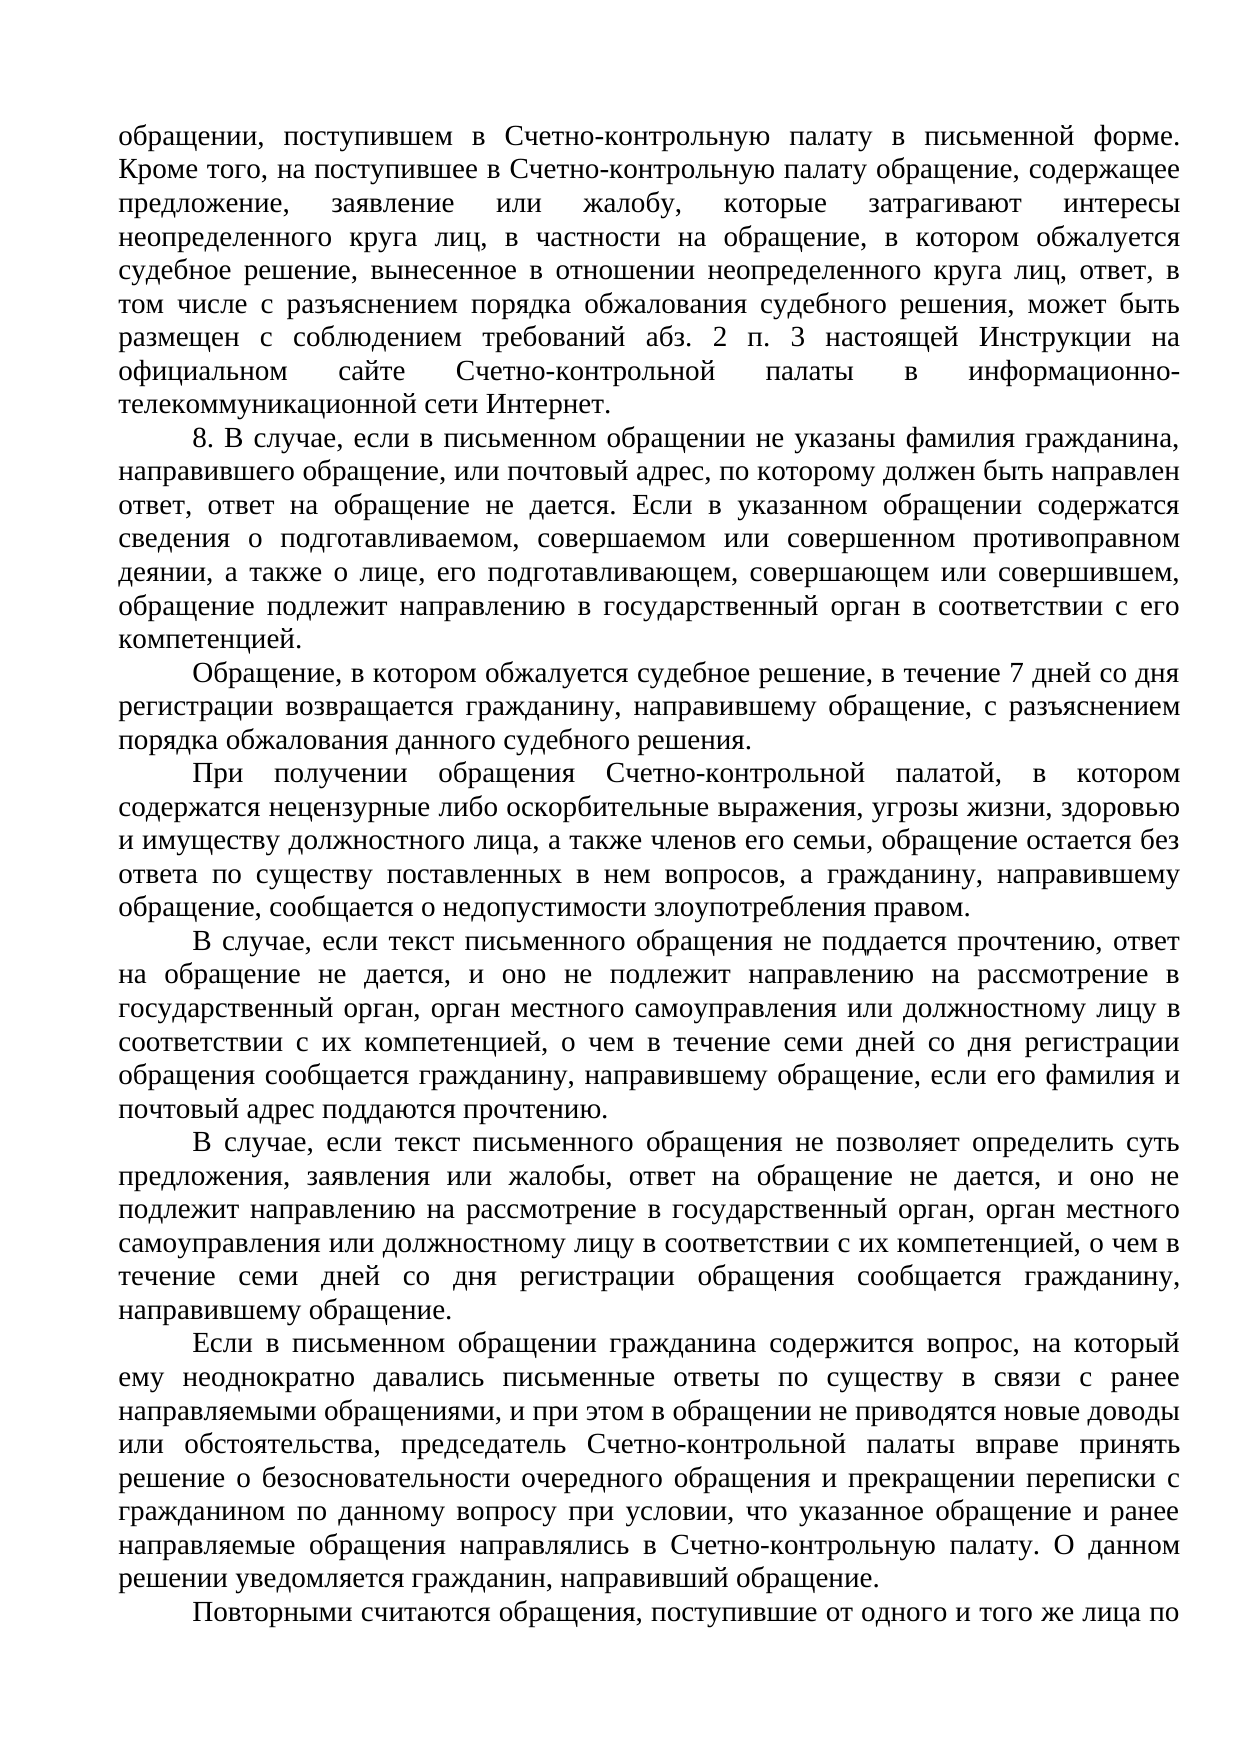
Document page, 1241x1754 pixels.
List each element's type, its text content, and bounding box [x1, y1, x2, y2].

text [118, 1594, 1181, 1627]
text 8. В случае, если в письменном обращении не указаны фамилия гражданина, направившего обращение, или почтовый адрес, по которому должен быть направлен ответ, ответ на обращение не дается. Если в указанном обращении содержатся сведения о подготавливаемом, совершаемом или совершенном противоправном деянии, а также о лице, его подготавливающем, совершающем или совершившем, обращение подлежит направлению в государственный орган в соответствии с его компетенцией. [118, 420, 1181, 655]
text В случае, если текст письменного обращения не позволяет определить суть предложения, заявления или жалобы, ответ на обращение не дается, и оно не подлежит направлению на рассмотрение в государственный орган, орган местного самоуправления или должностному лицу в соответствии с их компетенцией, о чем в течение семи дней со дня регистрации обращения сообщается гражданину, направившему обращение. [118, 1124, 1181, 1326]
text Обращение, в котором обжалуется судебное решение, в течение 7 дней со дня регистрации возвращается гражданину, направившему обращение, с разъяснением порядка обжалования данного судебного решения. [118, 655, 1181, 755]
text Если в письменном обращении гражданина содержится вопрос, на который ему неоднократно давались письменные ответы по существу в связи с ранее направляемыми обращениями, и при этом в обращении не приводятся новые доводы или обстоятельства, председатель Счетно-контрольной палаты вправе принять решение о безосновательности очередного обращения и прекращении переписки с гражданином по данному вопросу при условии, что указанное обращение и ранее направляемые обращения направлялись в Счетно-контрольную палату. О данном решении уведомляется гражданин, направивший обращение. [118, 1326, 1181, 1594]
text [118, 118, 1181, 420]
text При получении обращения Счетно-контрольной палатой, в котором содержатся нецензурные либо оскорбительные выражения, угрозы жизни, здоровью и имуществу должностного лица, а также членов его семьи, обращение остается без ответа по существу поставленных в нем вопросов, а гражданину, направившему обращение, сообщается о недопустимости злоупотребления правом. [118, 755, 1181, 923]
text В случае, если текст письменного обращения не поддается прочтению, ответ на обращение не дается, и оно не подлежит направлению на рассмотрение в государственный орган, орган местного самоуправления или должностному лицу в соответствии с их компетенцией, о чем в течение семи дней со дня регистрации обращения сообщается гражданину, направившему обращение, если его фамилия и почтовый адрес поддаются прочтению. [118, 923, 1181, 1124]
